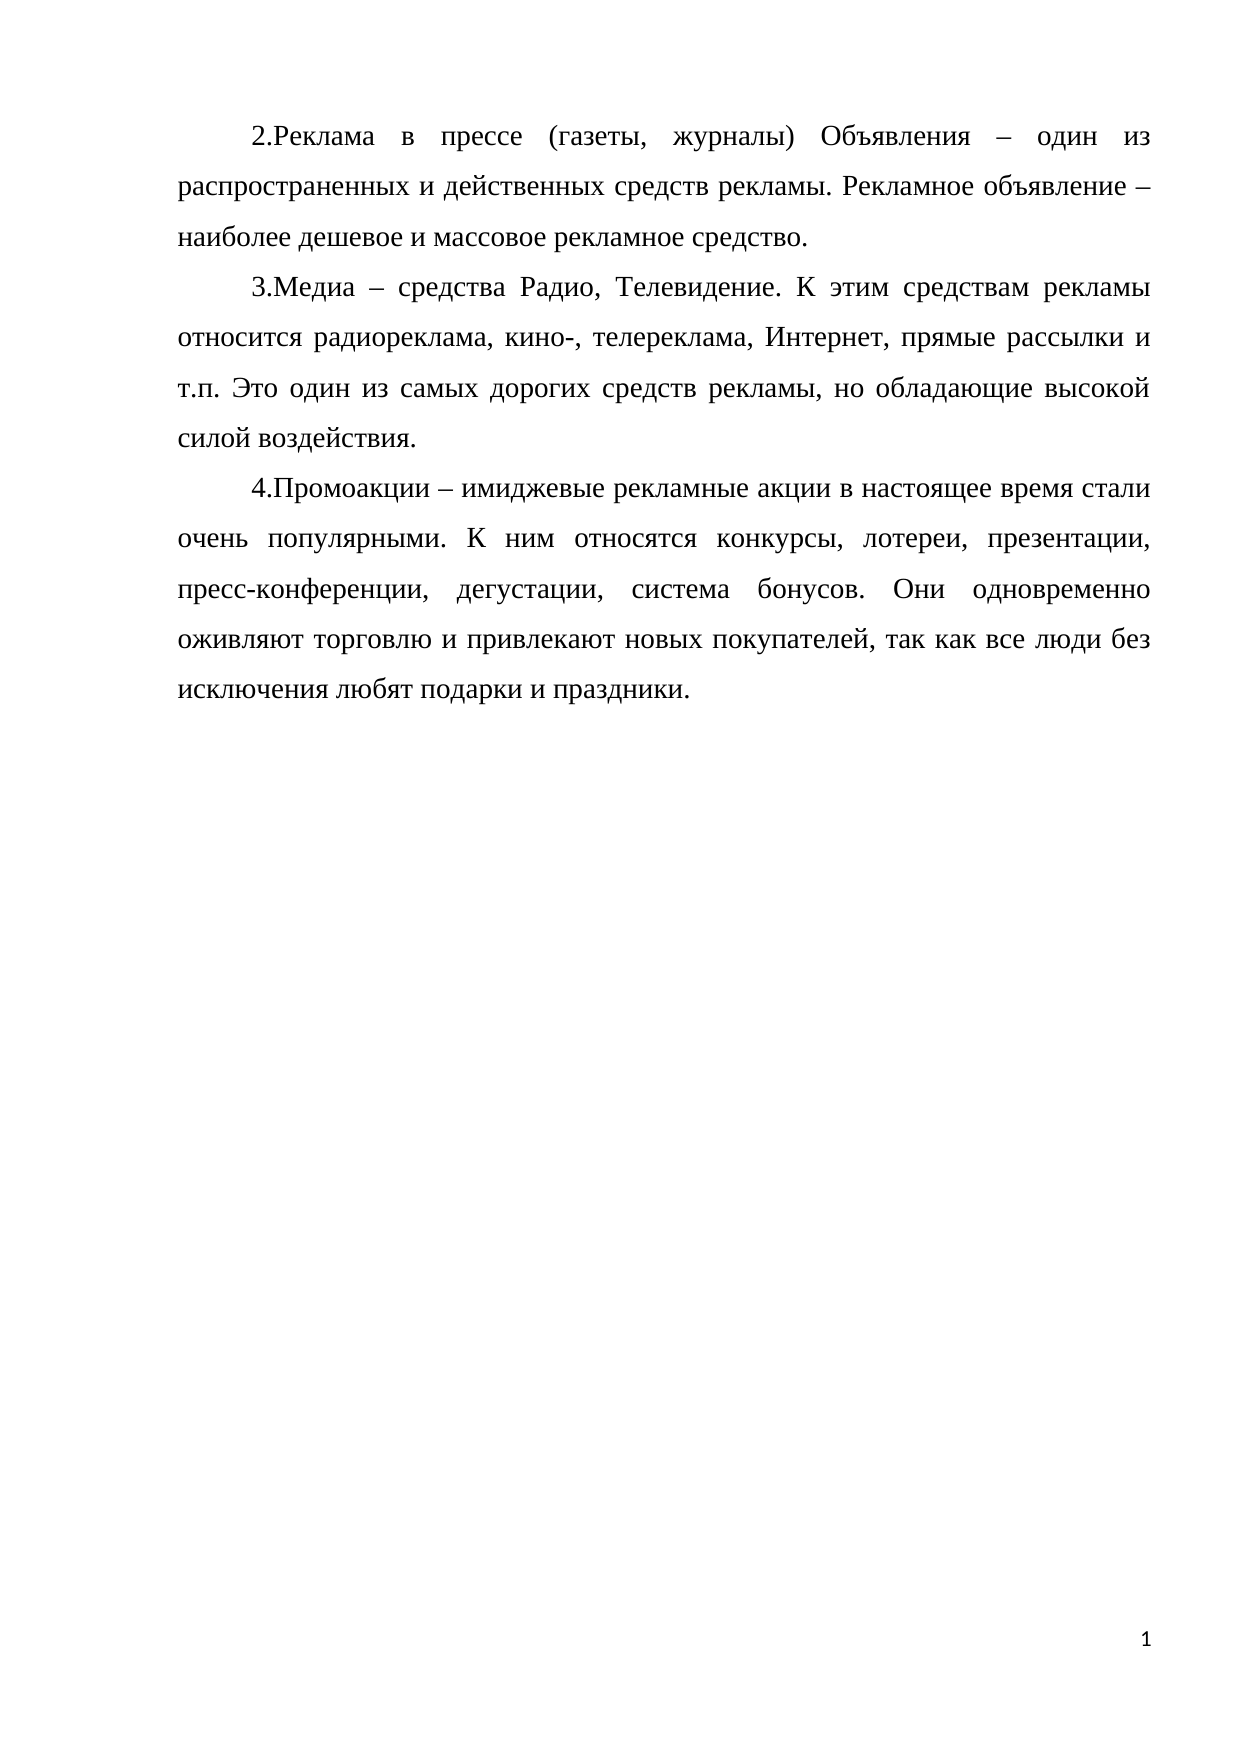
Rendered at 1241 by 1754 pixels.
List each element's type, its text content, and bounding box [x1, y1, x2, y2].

text 3.Медиа – средства Радио, Телевидение. К этим средствам рекламы относится радиореклама, кино-, телереклама, Интернет, прямые рассылки и т.п. Это один из самых дорогих средств рекламы, но обладающие высокой силой воздействия. [177, 269, 1152, 453]
text 2.Реклама в прессе (газеты, журналы) Объявления – один из распространенных и действенных средств рекламы. Рекламное объявление – наиболее дешевое и массовое рекламное средство. [177, 118, 1152, 252]
text 4.Промоакции – имиджевые рекламные акции в настоящее время стали очень популярными. К ним относятся конкурсы, лотереи, презентации, пресс-конференции, дегустации, система бонусов. Они одновременно оживляют торговлю и привлекают новых покупателей, так как все люди без исключения любят подарки и праздники. [177, 470, 1152, 705]
